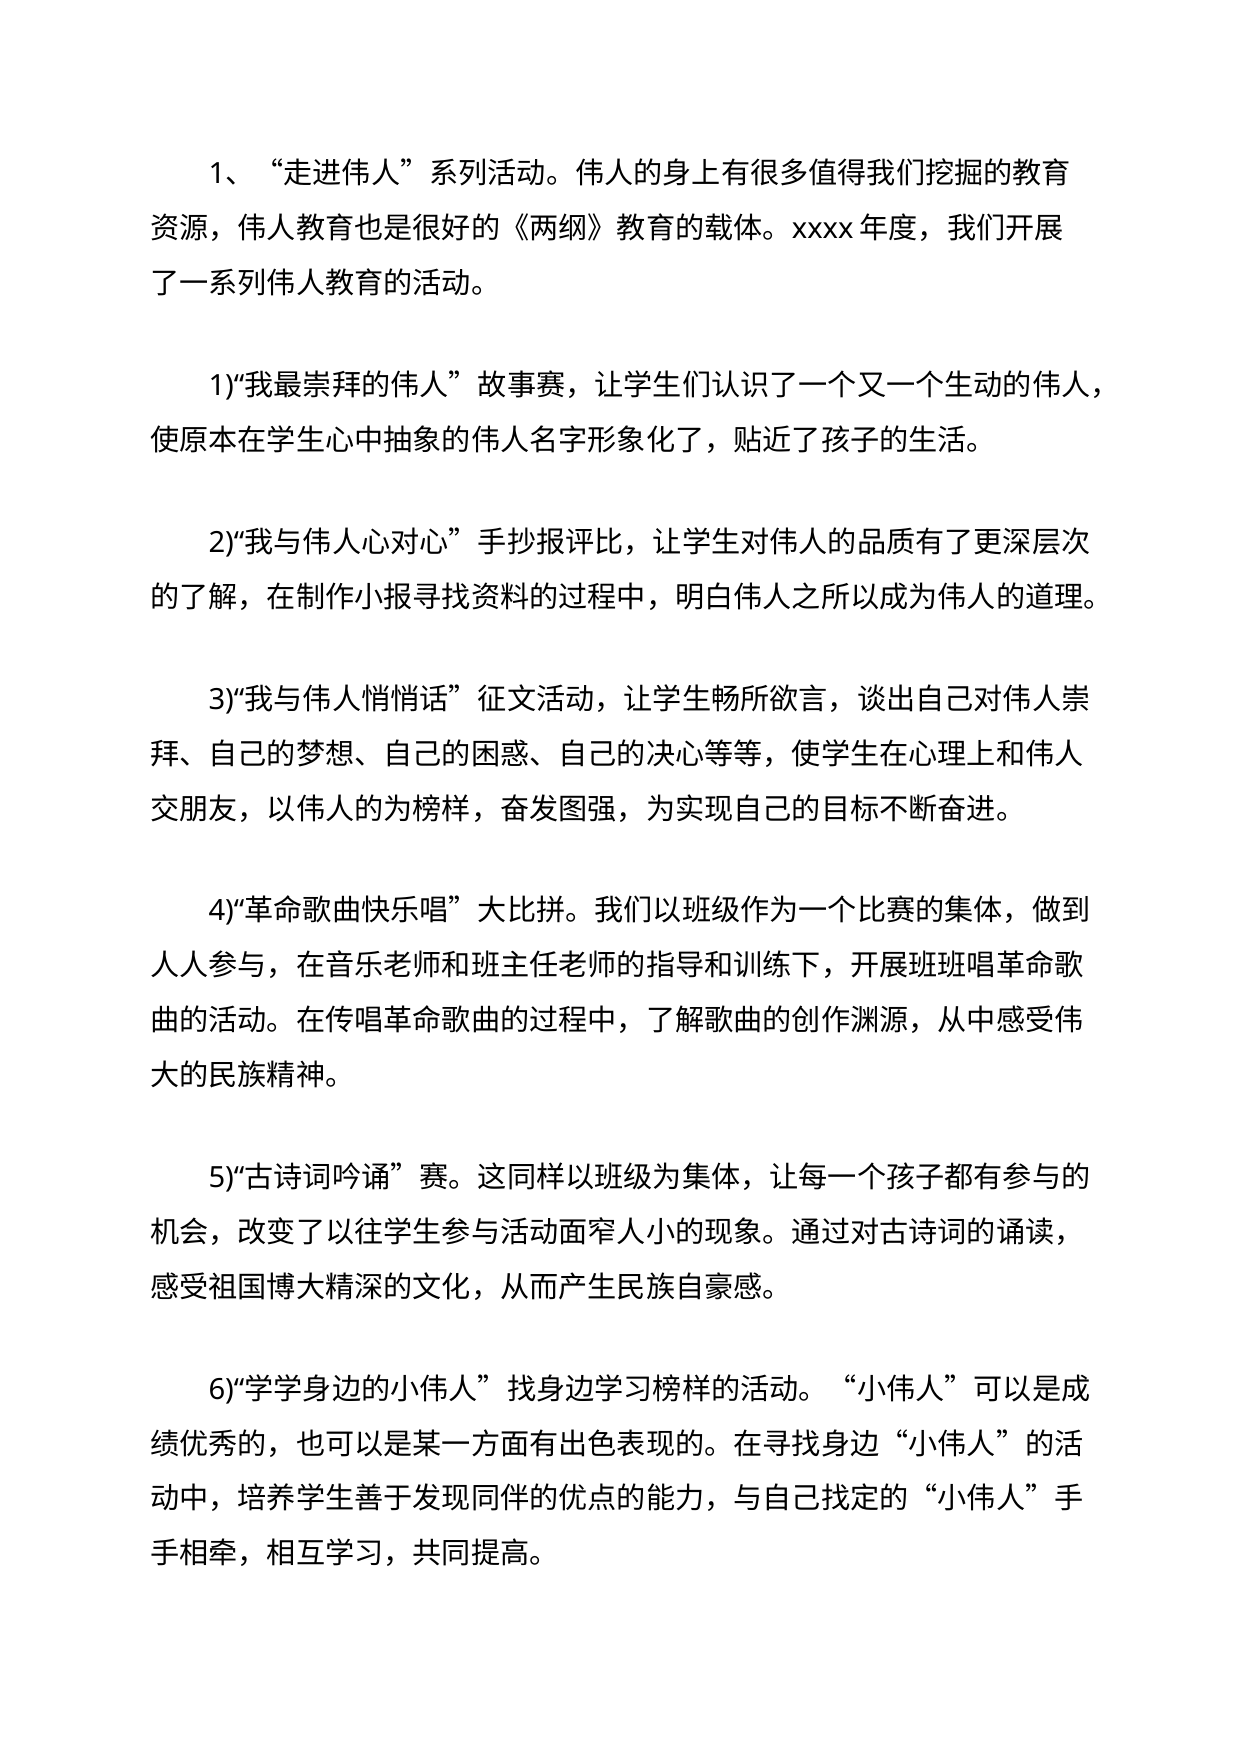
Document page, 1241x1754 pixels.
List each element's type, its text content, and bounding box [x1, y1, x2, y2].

text 3)“我与伟人悄悄话”征文活动，让学生畅所欲言，谈出自己对伟人崇拜、自己的梦想、自己的困惑、自己的决心等等，使学生在心理上和伟人交朋友，以伟人的为榜样，奋发图强，为实现自己的目标不断奋进。 [150, 675, 1090, 827]
text 6)“学学身边的小伟人”找身边学习榜样的活动。“小伟人”可以是成绩优秀的，也可以是某一方面有出色表现的。在寻找身边“小伟人”的活动中，培养学生善于发现同伴的优点的能力，与自己找定的“小伟人”手手相牵，相互学习，共同提高。 [150, 1365, 1090, 1572]
text 2)“我与伟人心对心”手抄报评比，让学生对伟人的品质有了更深层次的了解，在制作小报寻找资料的过程中，明白伟人之所以成为伟人的道理。 [150, 518, 1090, 616]
text 1)“我最崇拜的伟人”故事赛，让学生们认识了一个又一个生动的伟人，使原本在学生心中抽象的伟人名字形象化了，贴近了孩子的生活。 [150, 362, 1090, 459]
text 4)“革命歌曲快乐唱”大比拼。我们以班级作为一个比赛的集体，做到人人参与，在音乐老师和班主任老师的指导和训练下，开展班班唱革命歌曲的活动。在传唱革命歌曲的过程中，了解歌曲的创作渊源，从中感受伟大的民族精神。 [150, 887, 1090, 1094]
text 1、“走进伟人”系列活动。伟人的身上有很多值得我们挖掘的教育资源，伟人教育也是很好的《两纲》教育的载体。xxxx年度，我们开展了一系列伟人教育的活动。 [150, 150, 1090, 302]
text 5)“古诗词吟诵”赛。这同样以班级为集体，让每一个孩子都有参与的机会，改变了以往学生参与活动面窄人小的现象。通过对古诗词的诵读，感受祖国博大精深的文化，从而产生民族自豪感。 [150, 1153, 1090, 1306]
